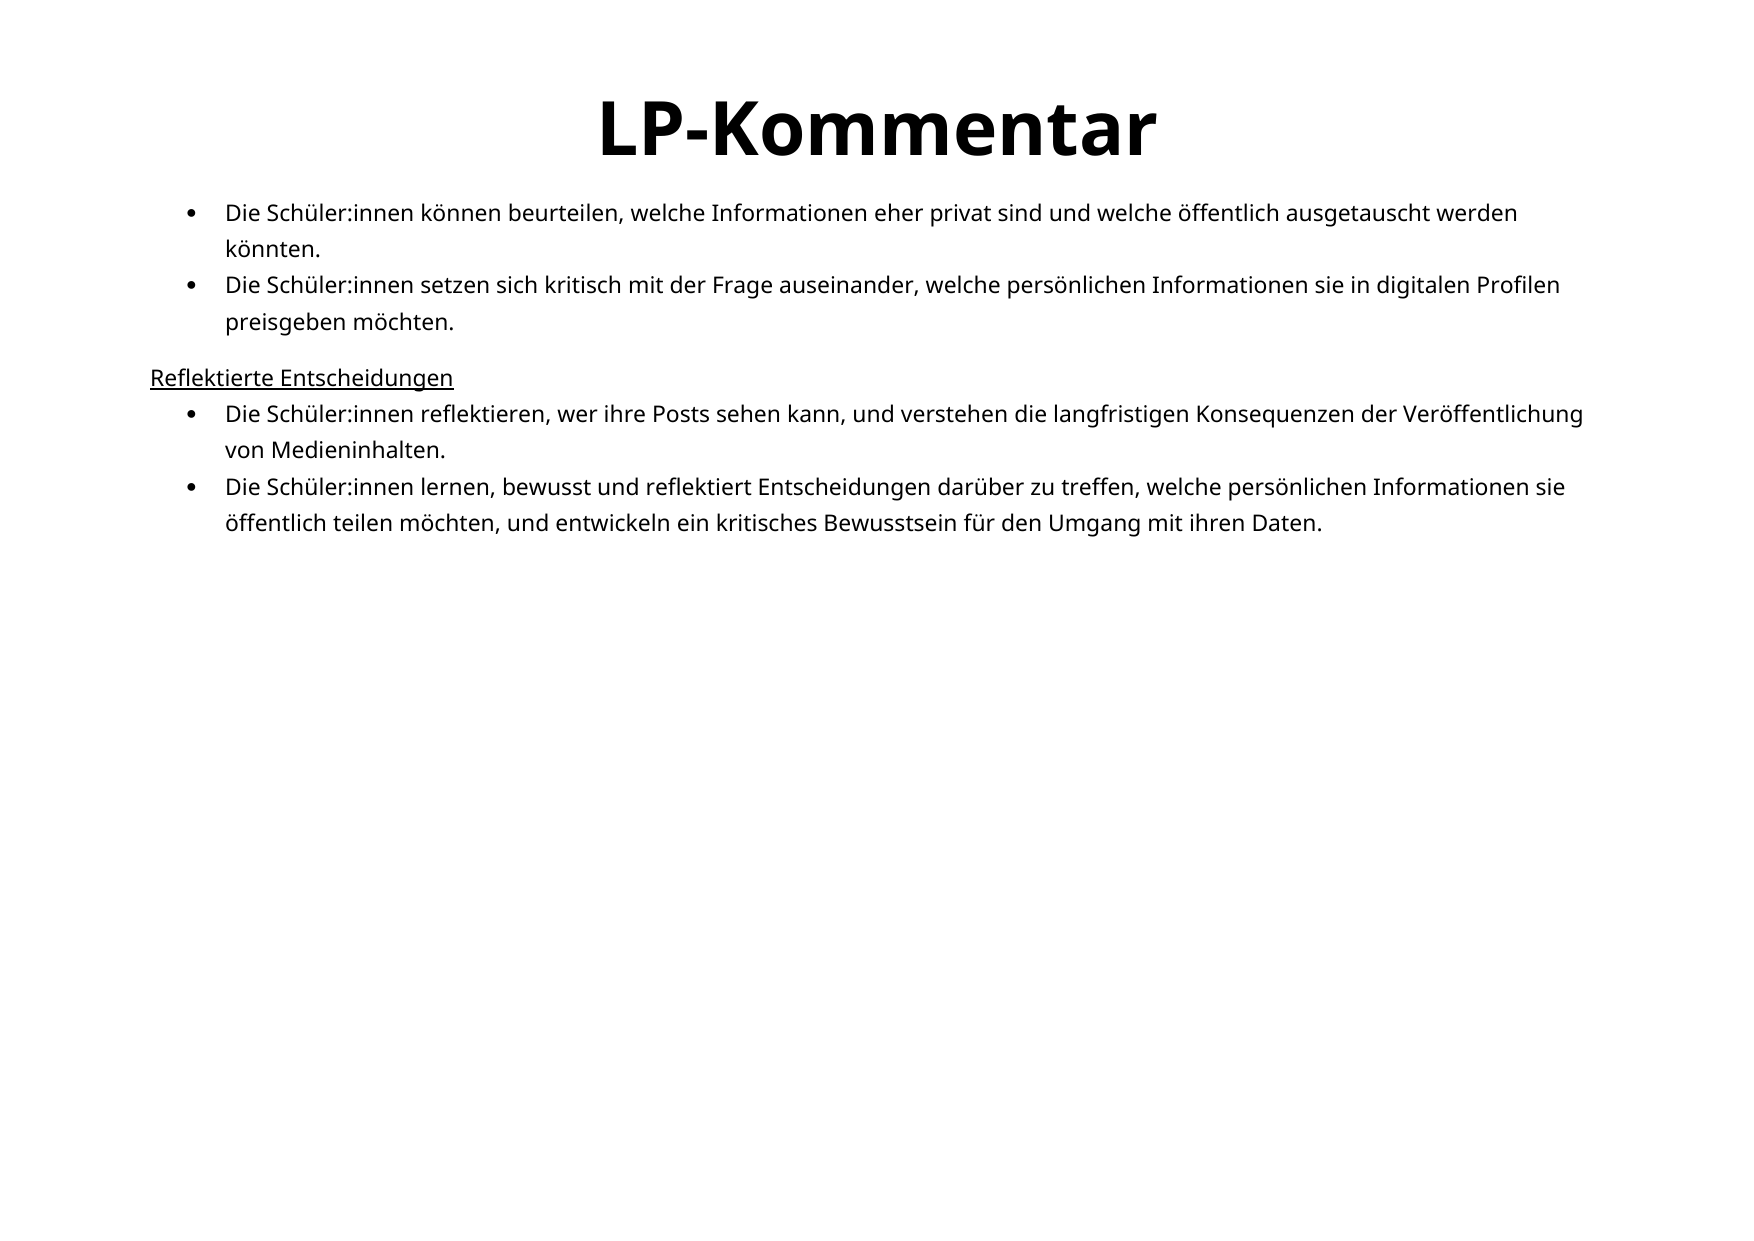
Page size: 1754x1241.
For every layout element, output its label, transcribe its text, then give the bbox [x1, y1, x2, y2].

list Die Schüler:innen können beurteilen, welche Informationen eher privat sind und welche öffentlich ausgetauscht werden könnten. [187, 197, 1604, 264]
text Reflektierte Entscheidungen [150, 362, 1604, 393]
list Die Schüler:innen reflektieren, wer ihre Posts sehen kann, und verstehen die langfristigen Konsequenzen der Veröffentlichung von Medieninhalten. [187, 398, 1604, 465]
list Die Schüler:innen lernen, bewusst und reflektiert Entscheidungen darüber zu treffen, welche persönlichen Informationen sie öffentlich teilen möchten, und entwickeln ein kritisches Bewusstsein für den Umgang mit ihren Daten. [187, 470, 1604, 538]
list Die Schüler:innen setzen sich kritisch mit der Frage auseinander, welche persönlichen Informationen sie in digitalen Profilen preisgeben möchten. [187, 269, 1604, 337]
